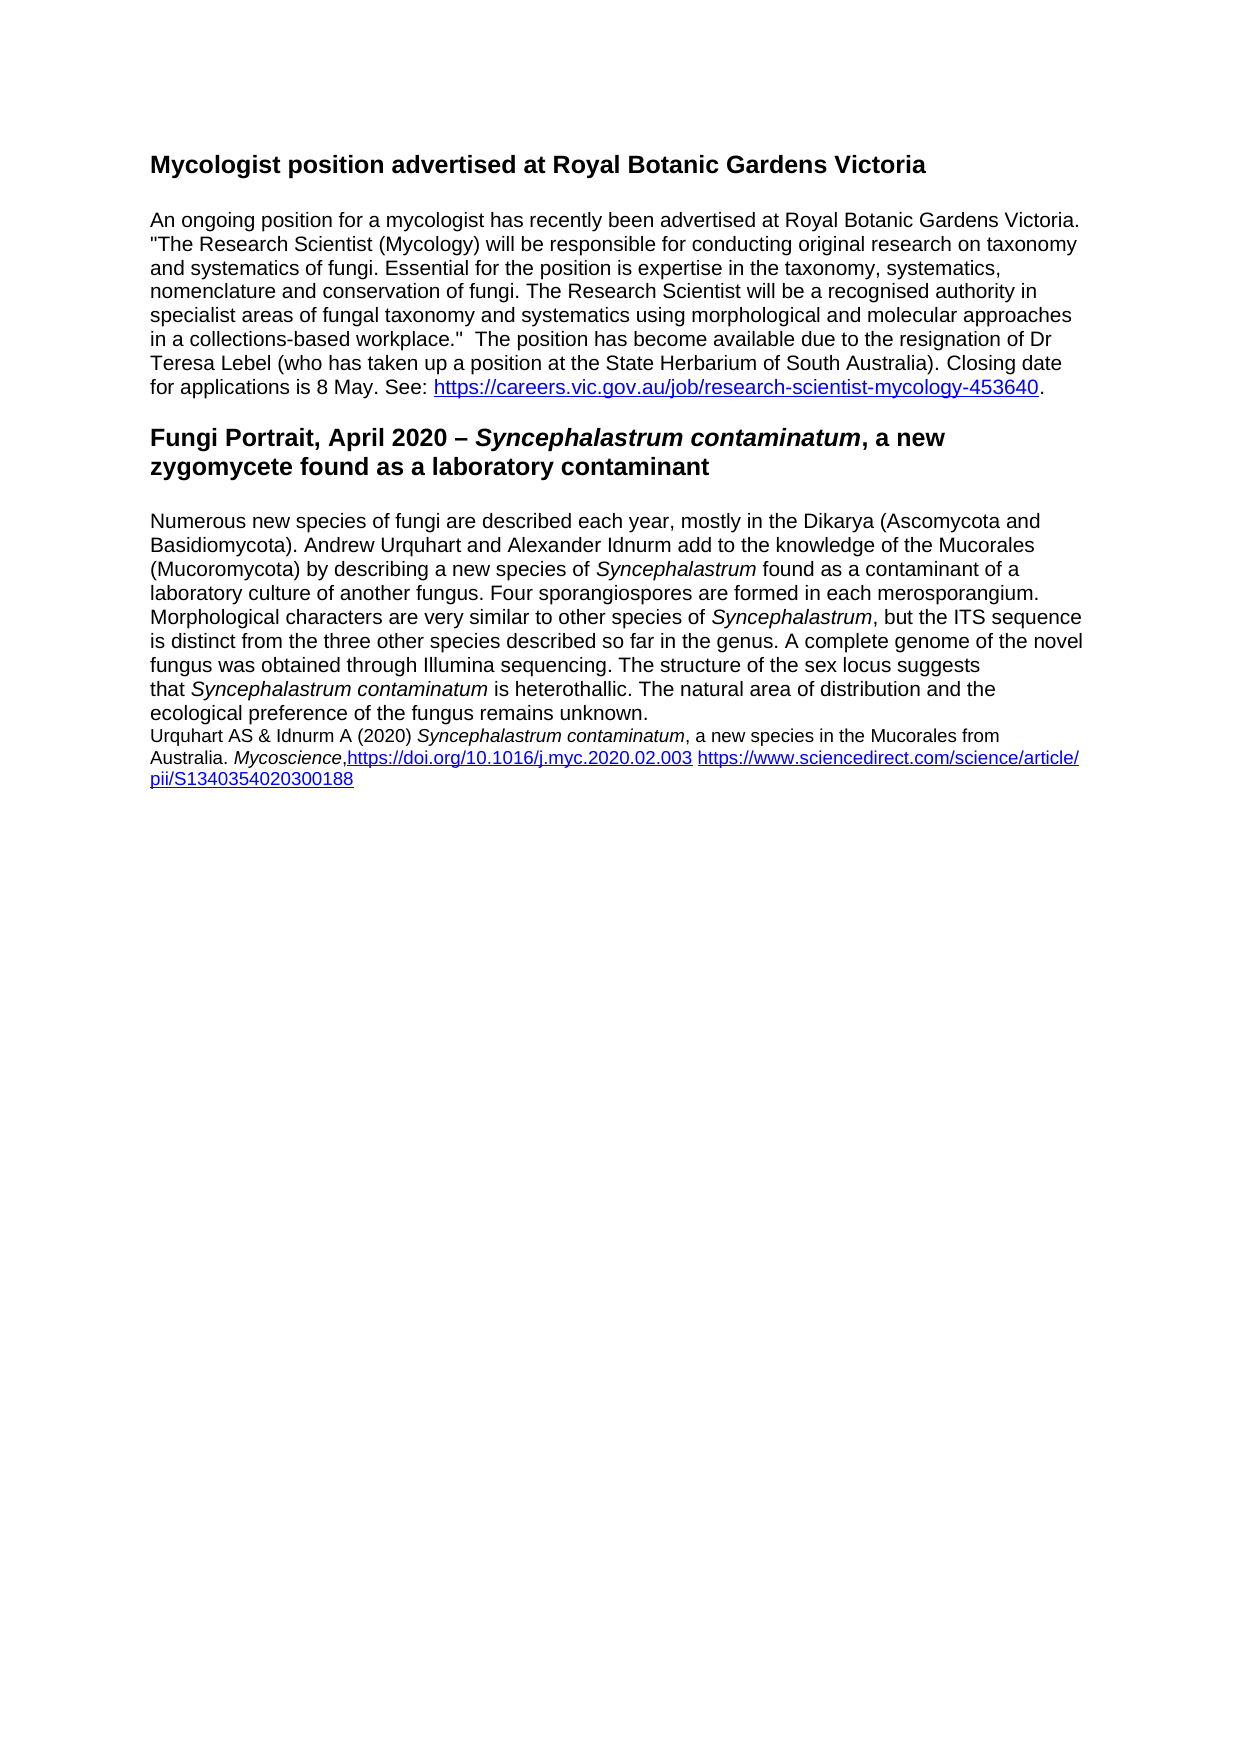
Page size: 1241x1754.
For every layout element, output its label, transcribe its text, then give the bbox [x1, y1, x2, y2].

text An ongoing position for a mycologist has recently been advertised at Royal Botanic Gardens Victoria. "The Research Scientist (Mycology) will be responsible for conducting original research on taxonomy and systematics of fungi. Essential for the position is expertise in the taxonomy, systematics, nomenclature and conservation of fungi. The Research Scientist will be a recognised authority in specialist areas of fungal taxonomy and systematics using morphological and molecular approaches in a collections-based workplace." The position has become available due to the resignation of Dr Teresa Lebel (who has taken up a position at the State Herbarium of South Australia). Closing date for applications is 8 May. See: https://careers.vic.gov.au/job/research-scientist-mycology-453640. [150, 207, 1090, 399]
text Urquhart AS & Idnurm A (2020) Syncephalastrum contaminatum, a new species in the Mucorales from Australia. Mycoscience,https://doi.org/10.1016/j.myc.2020.02.003 https://www.sciencedirect.com/science/article/pii/S1340354020300188 [150, 725, 1090, 790]
text Numerous new species of fungi are described each year, mostly in the Dikarya (Ascomycota and Basidiomycota). Andrew Urquhart and Alexander Idnurm add to the knowledge of the Mucorales (Mucoromycota) by describing a new species of Syncephalastrum found as a contaminant of a laboratory culture of another fungus. Four sporangiospores are formed in each merosporangium. Morphological characters are very similar to other species of Syncephalastrum, but the ITS sequence is distinct from the three other species described so far in the genus. A complete genome of the novel fungus was obtained through Illumina sequencing. The structure of the sex locus suggests that Syncephalastrum contaminatum is heterothallic. The natural area of distribution and the ecological preference of the fungus remains unknown. [150, 509, 1090, 725]
text Fungi Portrait, April 2020 – Syncephalastrum contaminatum, a new zygomycete found as a laboratory contaminant [150, 423, 1090, 481]
text Mycologist position advertised at Royal Botanic Gardens Victoria [150, 150, 1090, 179]
